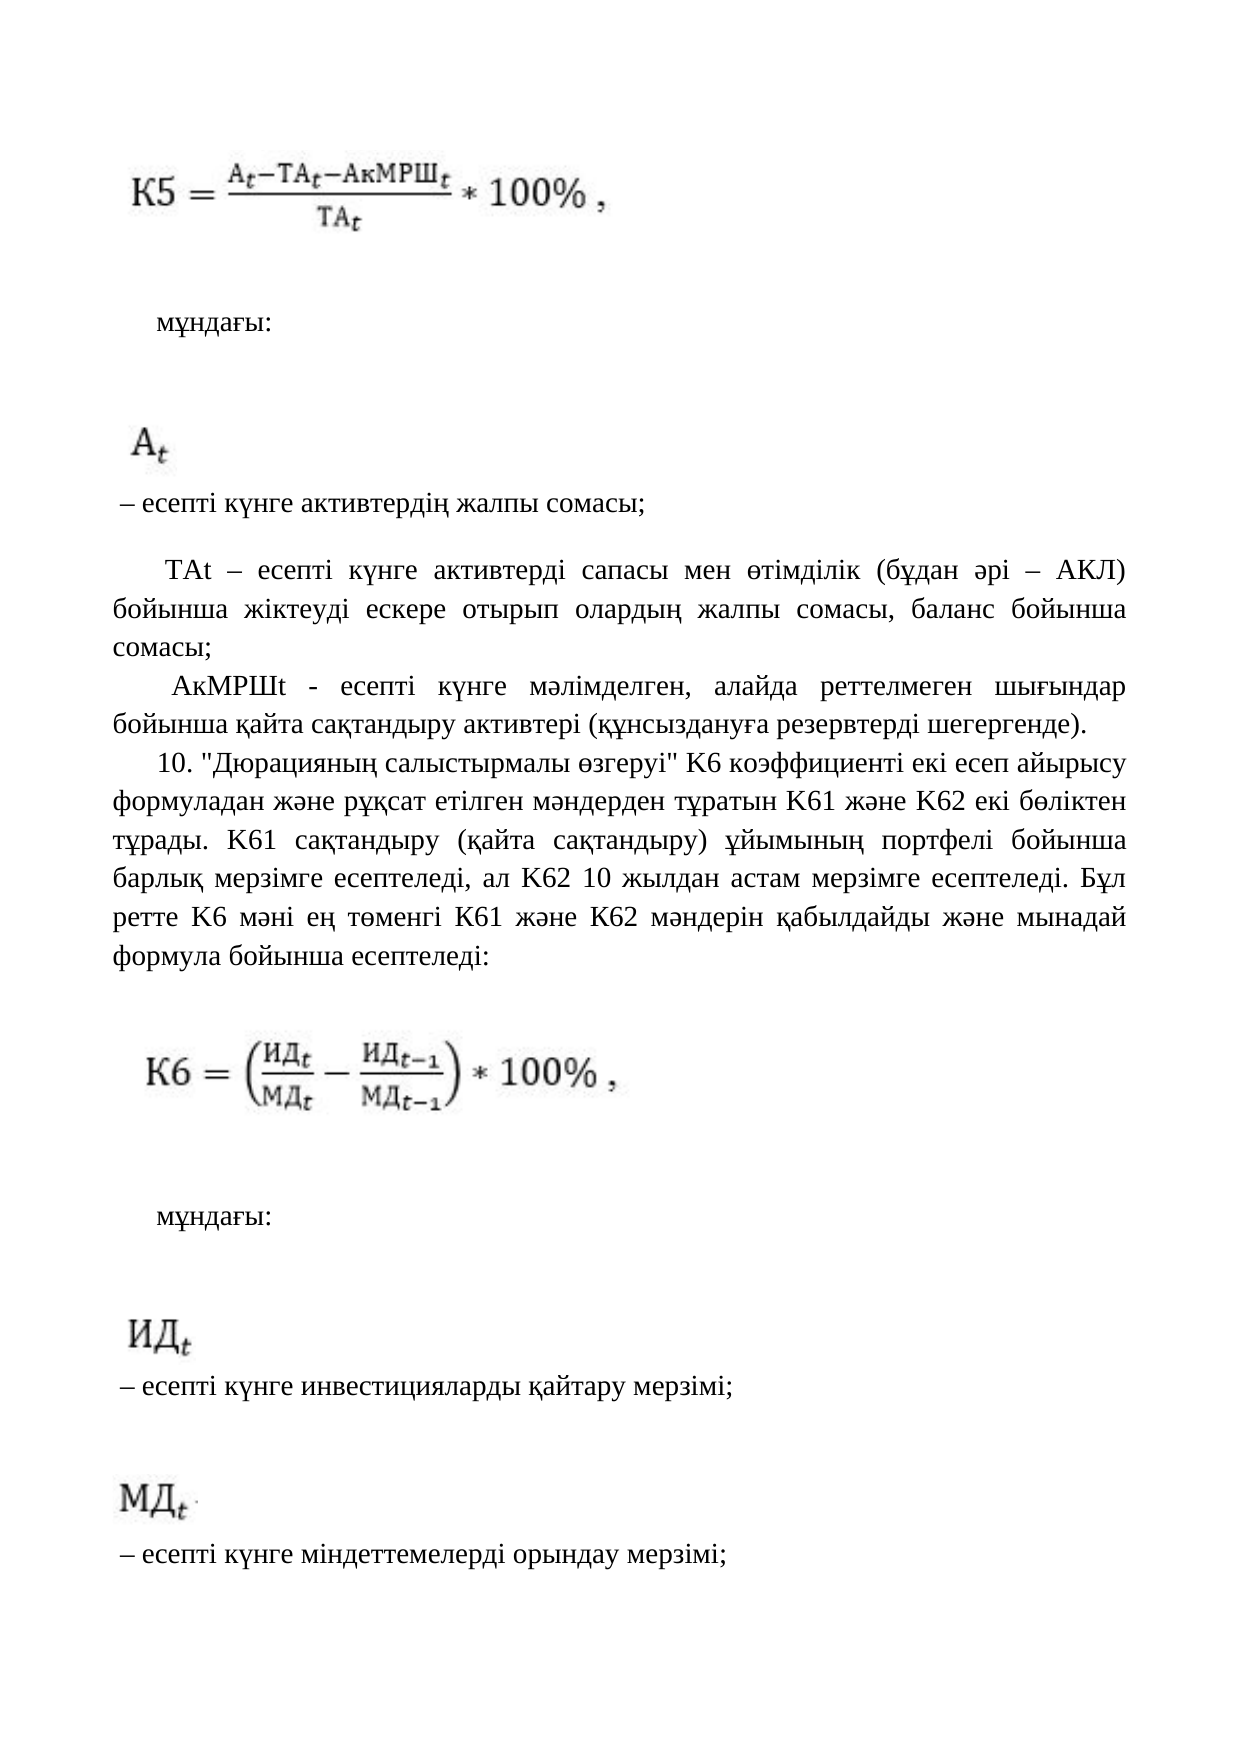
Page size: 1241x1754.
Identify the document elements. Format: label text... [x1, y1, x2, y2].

picture [112, 410, 178, 481]
text – есепті күнге міндеттемелерді орындау мерзімі; [112, 1537, 1128, 1600]
picture [112, 1303, 196, 1365]
text мұндағы: [112, 304, 1128, 337]
text – есепті күнге инвестицияларды қайтару мерзімі; [112, 1368, 1128, 1432]
text АкМРШt - есепті күнге мәлімделген, алайда реттелмеген шығындар бойынша қайта сақтандыру активтері (құнсыздануға резервтерді шегергенде). [112, 668, 1128, 740]
text мұндағы: [112, 1198, 1128, 1231]
text ТАt – есепті күнге активтерді сапасы мен өтімділік (бұдан әрі – АКЛ) бойынша жіктеуді ескере отырып олардың жалпы сомасы, баланс бойынша сомасы; [112, 552, 1128, 663]
text – есепті күнге активтердің жалпы сомасы; [112, 485, 1128, 548]
picture [112, 1474, 198, 1533]
picture [112, 1014, 632, 1134]
text 10. "Дюрацияның салыстырмалы өзгеруі" K6 коэффициенті екі есеп айырысу формуладан және рұқсат етілген мәндерден тұратын K61 және K62 екі бөліктен тұрады. K61 сақтандыру (қайта сақтандыру) ұйымының портфелі бойынша барлық мерзімге есептеледі, ал K62 10 жылдан астам мерзімге есептеледі. Бұл ретте K6 мәні ең төменгі К61 және К62 мәндерін қабылдайды және мынадай формула бойынша есептеледі: [112, 745, 1128, 971]
picture [112, 150, 615, 240]
